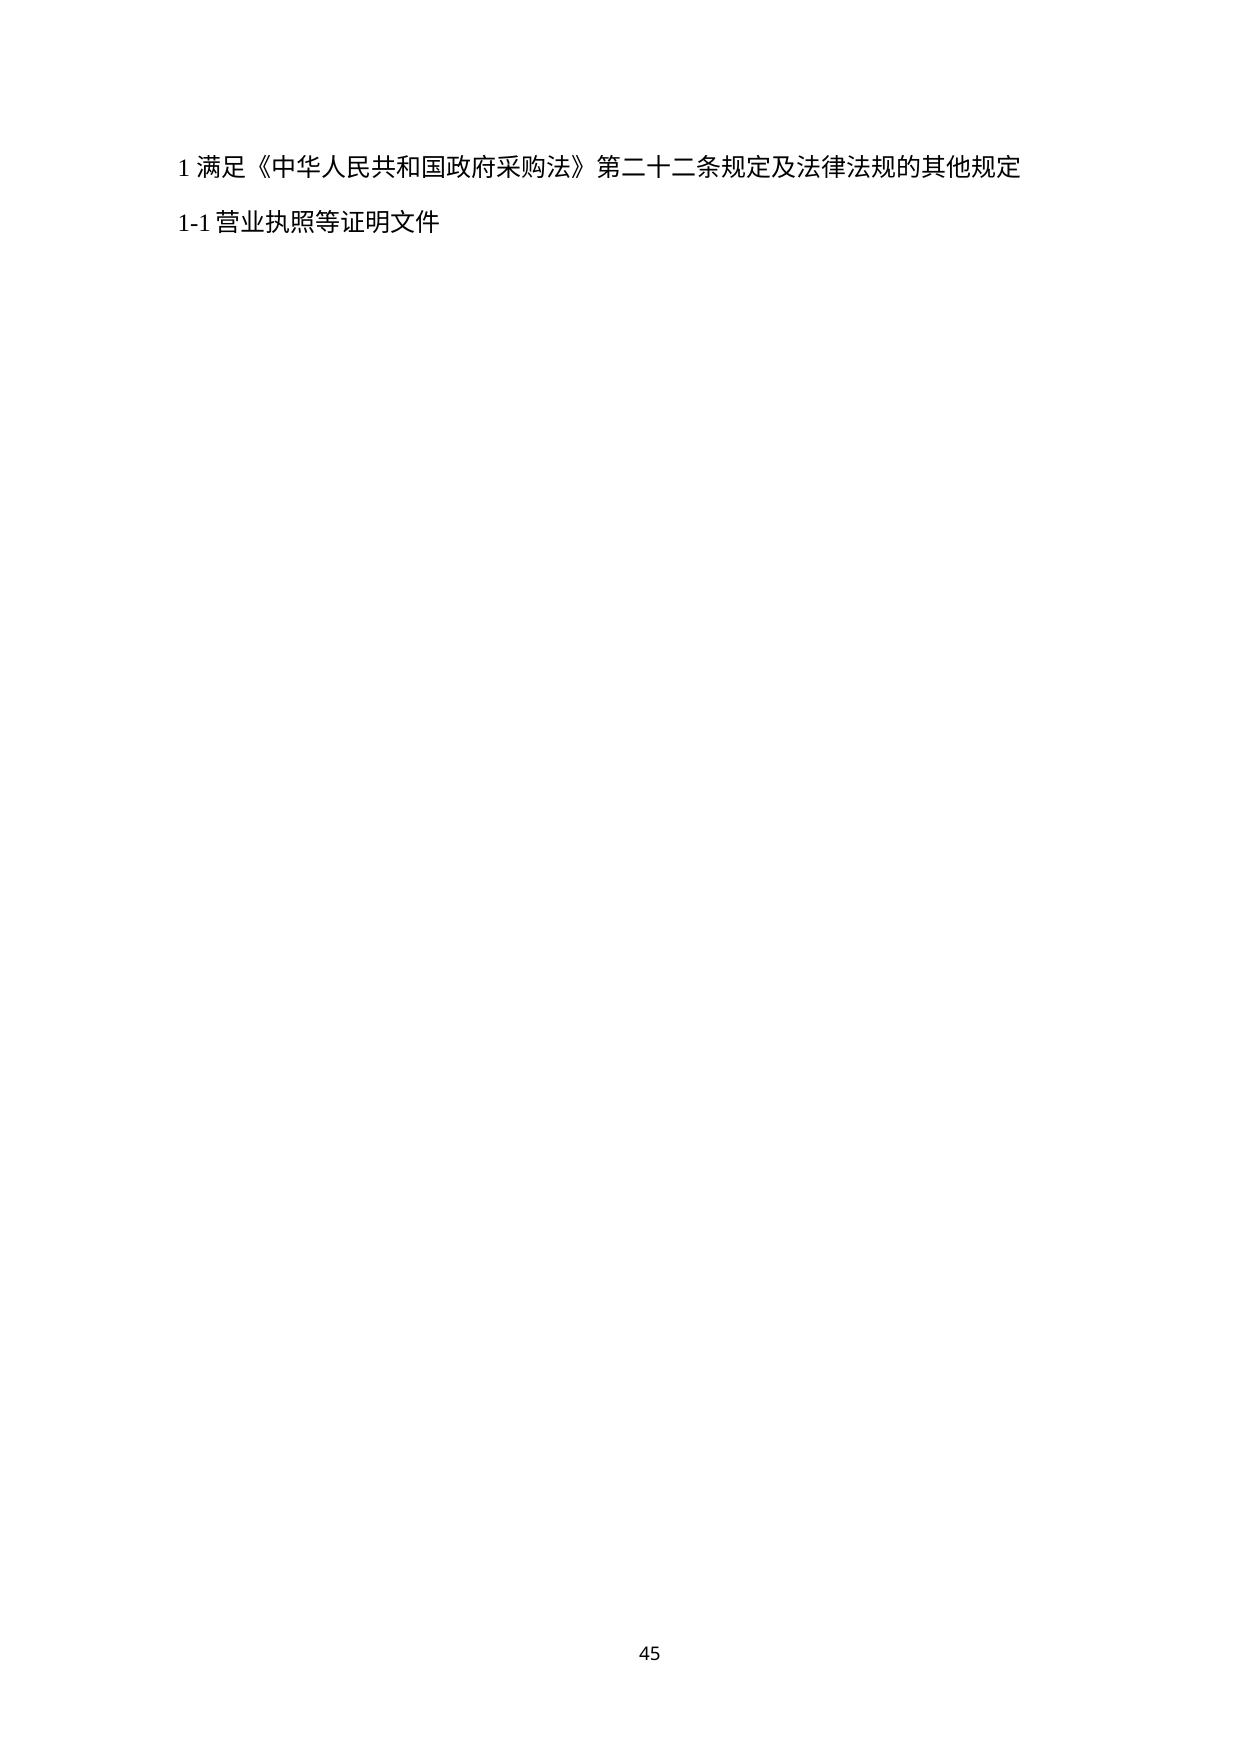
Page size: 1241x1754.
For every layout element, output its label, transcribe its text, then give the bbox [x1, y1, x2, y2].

text 1-1营业执照等证明文件 [177, 202, 1122, 238]
text 1 满足《中华人民共和国政府采购法》第二十二条规定及法律法规的其他规定 [177, 148, 1122, 184]
